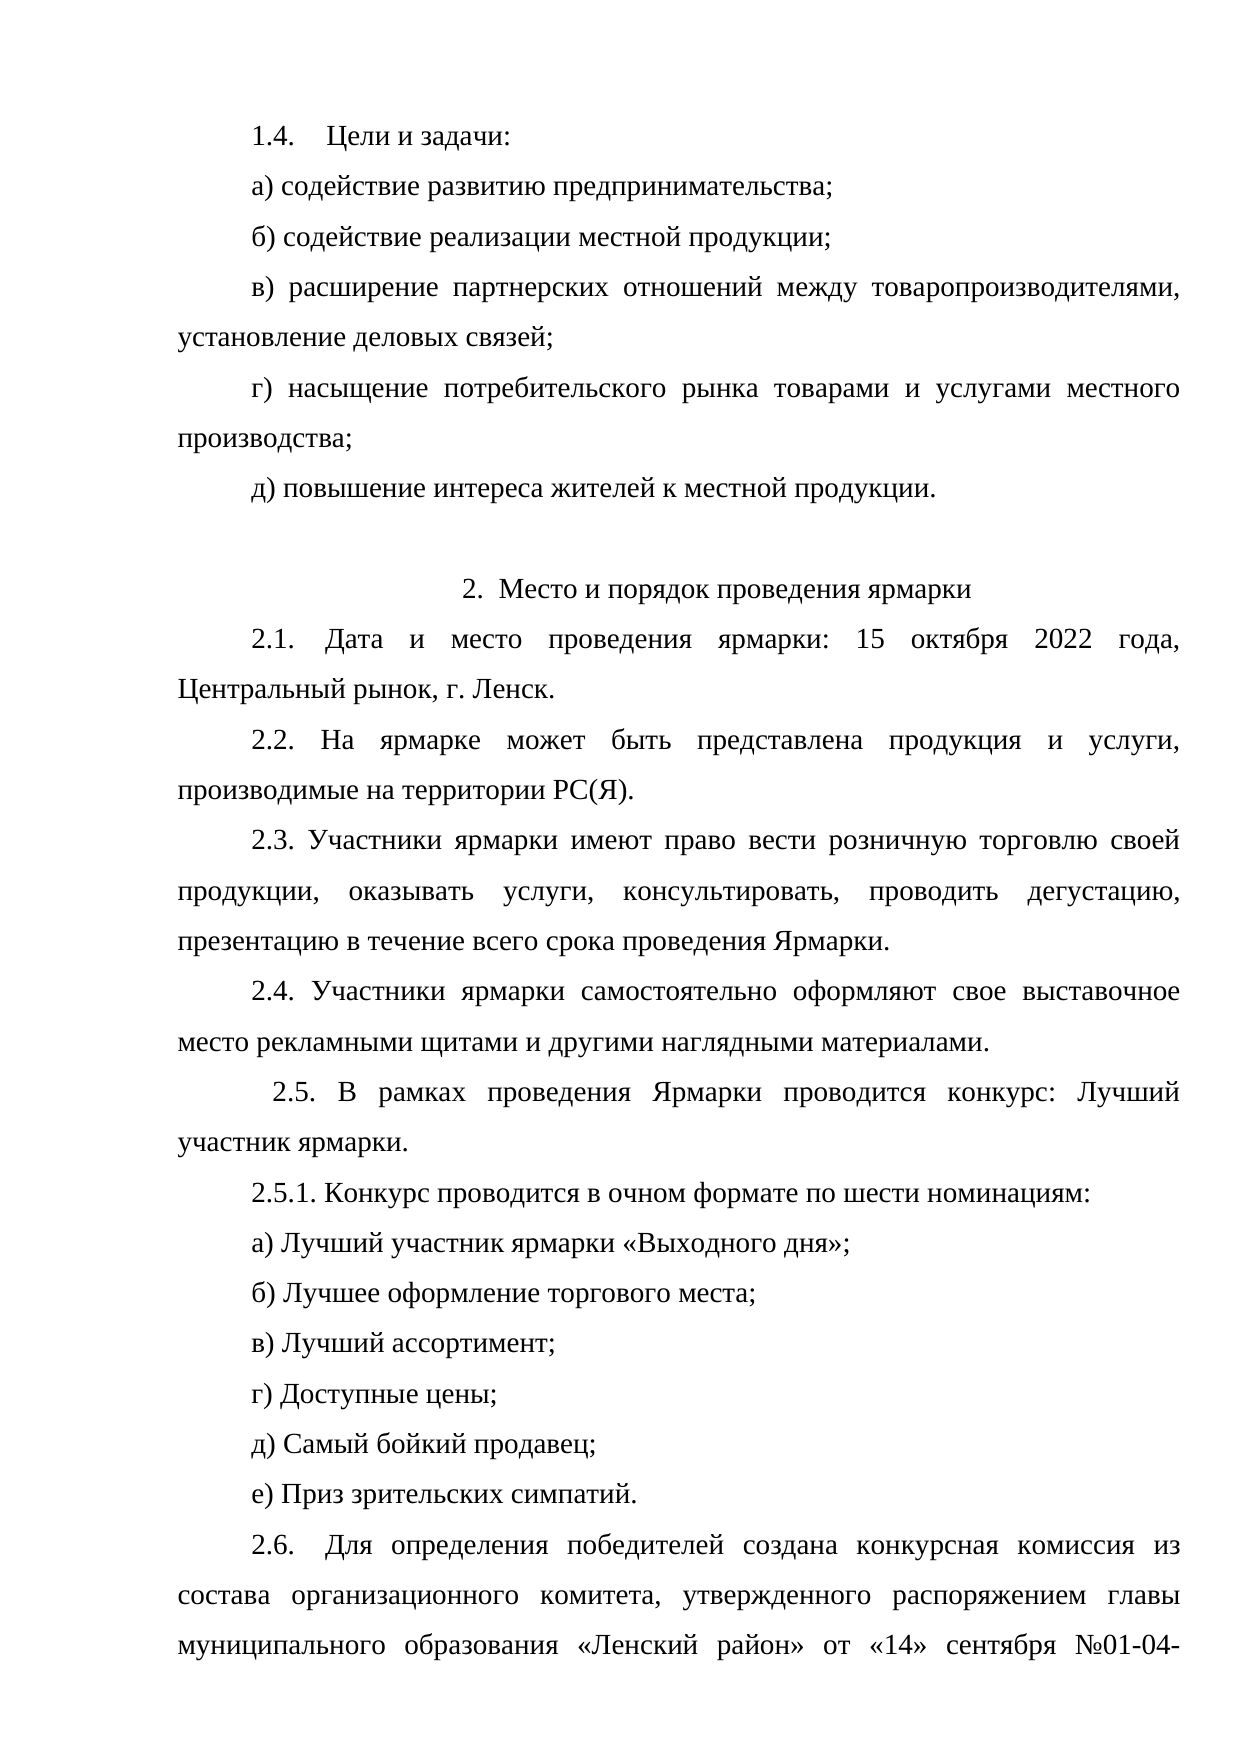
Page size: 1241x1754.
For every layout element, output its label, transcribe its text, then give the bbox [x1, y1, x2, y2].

list Дата и место проведения ярмарки: 15 октября 2022 года, Центральный рынок, г. Ленск. [177, 621, 1181, 705]
list д) Самый бойкий продавец; [177, 1426, 1181, 1460]
text а) содействие развитию предпринимательства; [177, 168, 1181, 202]
text б) Лучшее оформление торгового места; [177, 1275, 1181, 1309]
text г) насыщение потребительского рынка товарами и услугами местного производства; [177, 370, 1181, 453]
list 2.5.1. Конкурс проводится в очном формате по шести номинациям: [177, 1175, 1181, 1208]
list 2.2. На ярмарке может быть представлена продукция и услуги, производимые на территории РС(Я). [177, 722, 1181, 806]
list 2.5. В рамках проведения Ярмарки проводится конкурс: Лучший участник ярмарки. [177, 1074, 1181, 1158]
list е) Приз зрительских симпатий. [177, 1477, 1181, 1510]
text а) Лучший участник ярмарки «Выходного дня»; [177, 1225, 1181, 1258]
list в) Лучший ассортимент; [177, 1326, 1181, 1359]
text б) содействие реализации местной продукции; [177, 219, 1181, 252]
list Цели и задачи: [251, 118, 1181, 152]
list 2.3. Участники ярмарки имеют право вести розничную торговлю своей продукции, оказывать услуги, консультировать, проводить дегустацию, презентацию в течение всего срока проведения Ярмарки. [177, 822, 1181, 957]
list 2.4. Участники ярмарки самостоятельно оформляют свое выставочное место рекламными щитами и другими наглядными материалами. [177, 973, 1181, 1057]
text д) повышение интереса жителей к местной продукции. [177, 470, 1181, 504]
text в) расширение партнерских отношений между товаропроизводителями, установление деловых связей; [177, 269, 1181, 353]
list 2. Место и порядок проведения ярмарки [252, 571, 1181, 604]
list г) Доступные цены; [177, 1376, 1181, 1409]
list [177, 1527, 1181, 1661]
